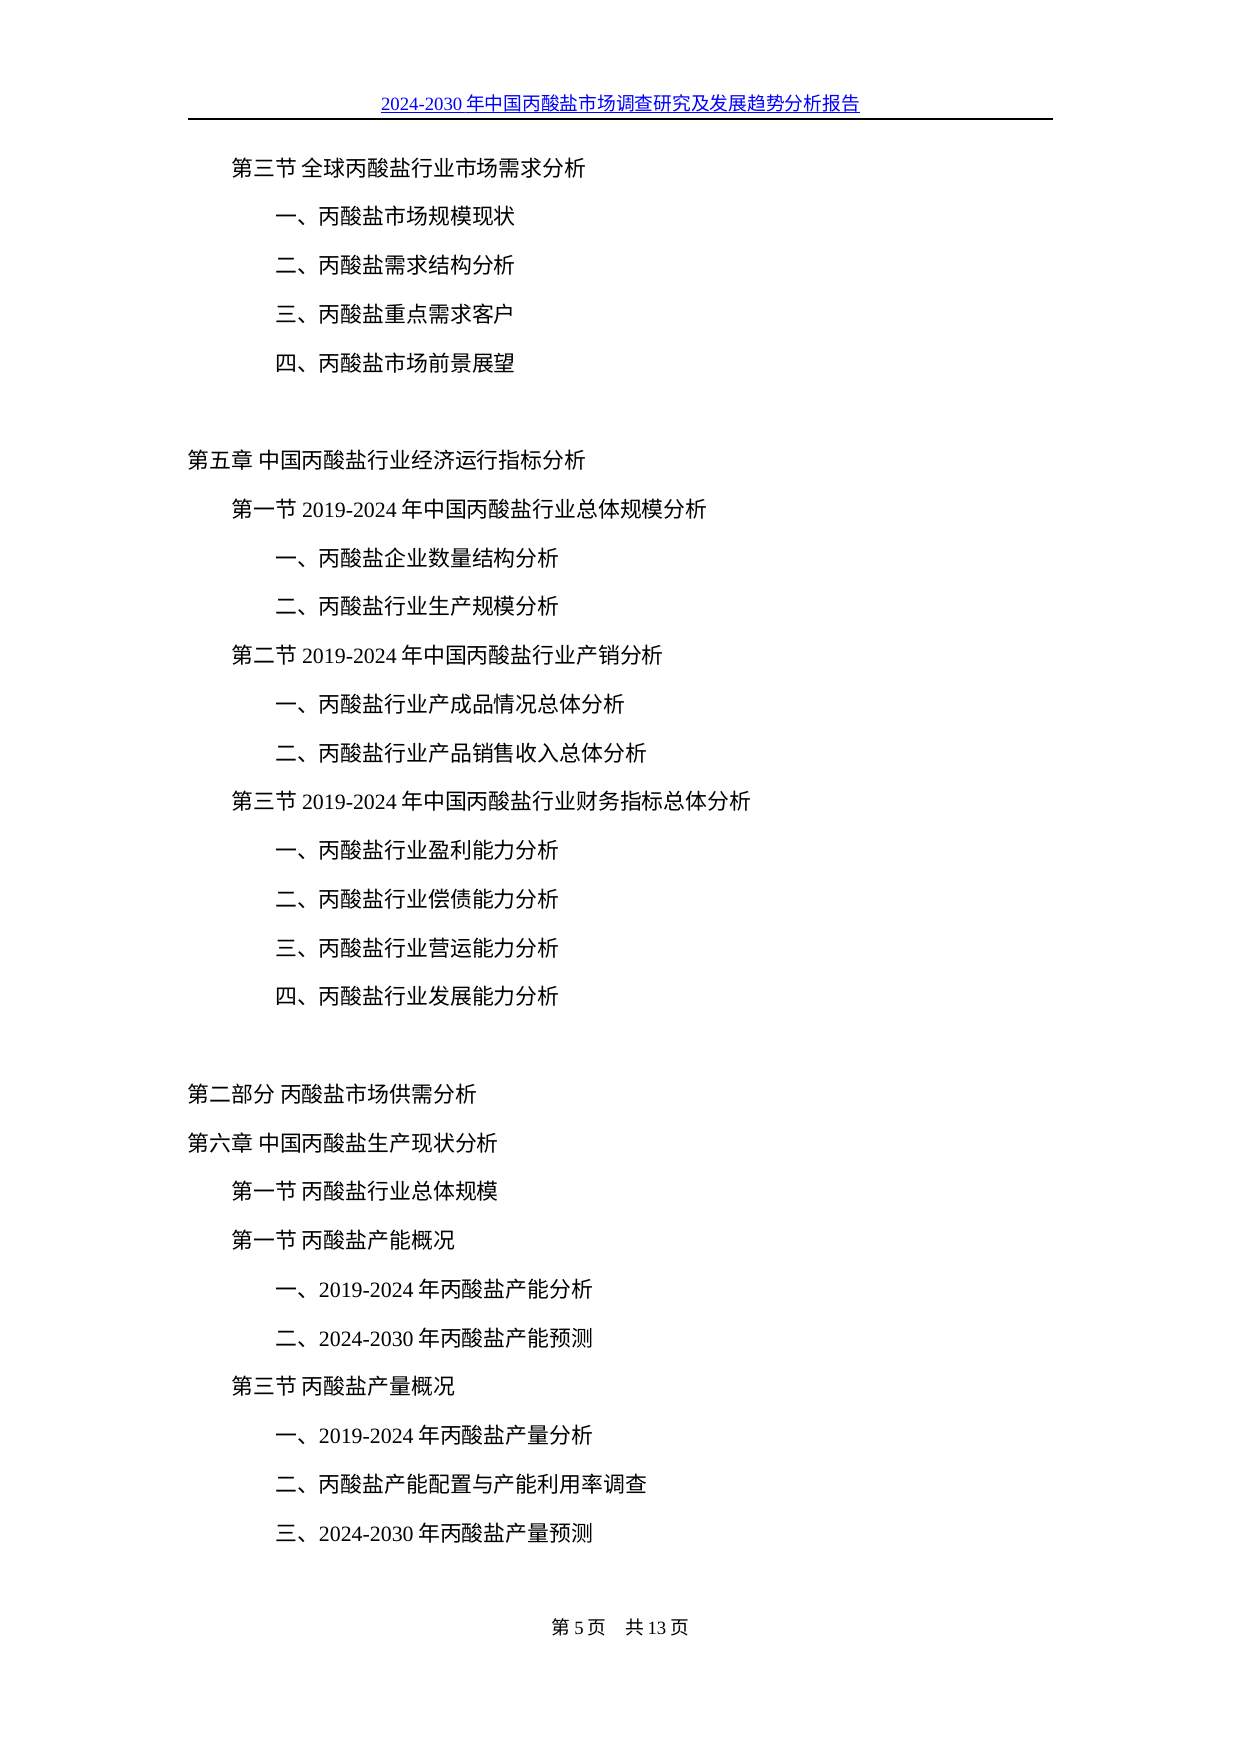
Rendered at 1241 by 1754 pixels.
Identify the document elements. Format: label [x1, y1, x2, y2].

text [187, 150, 1053, 1548]
